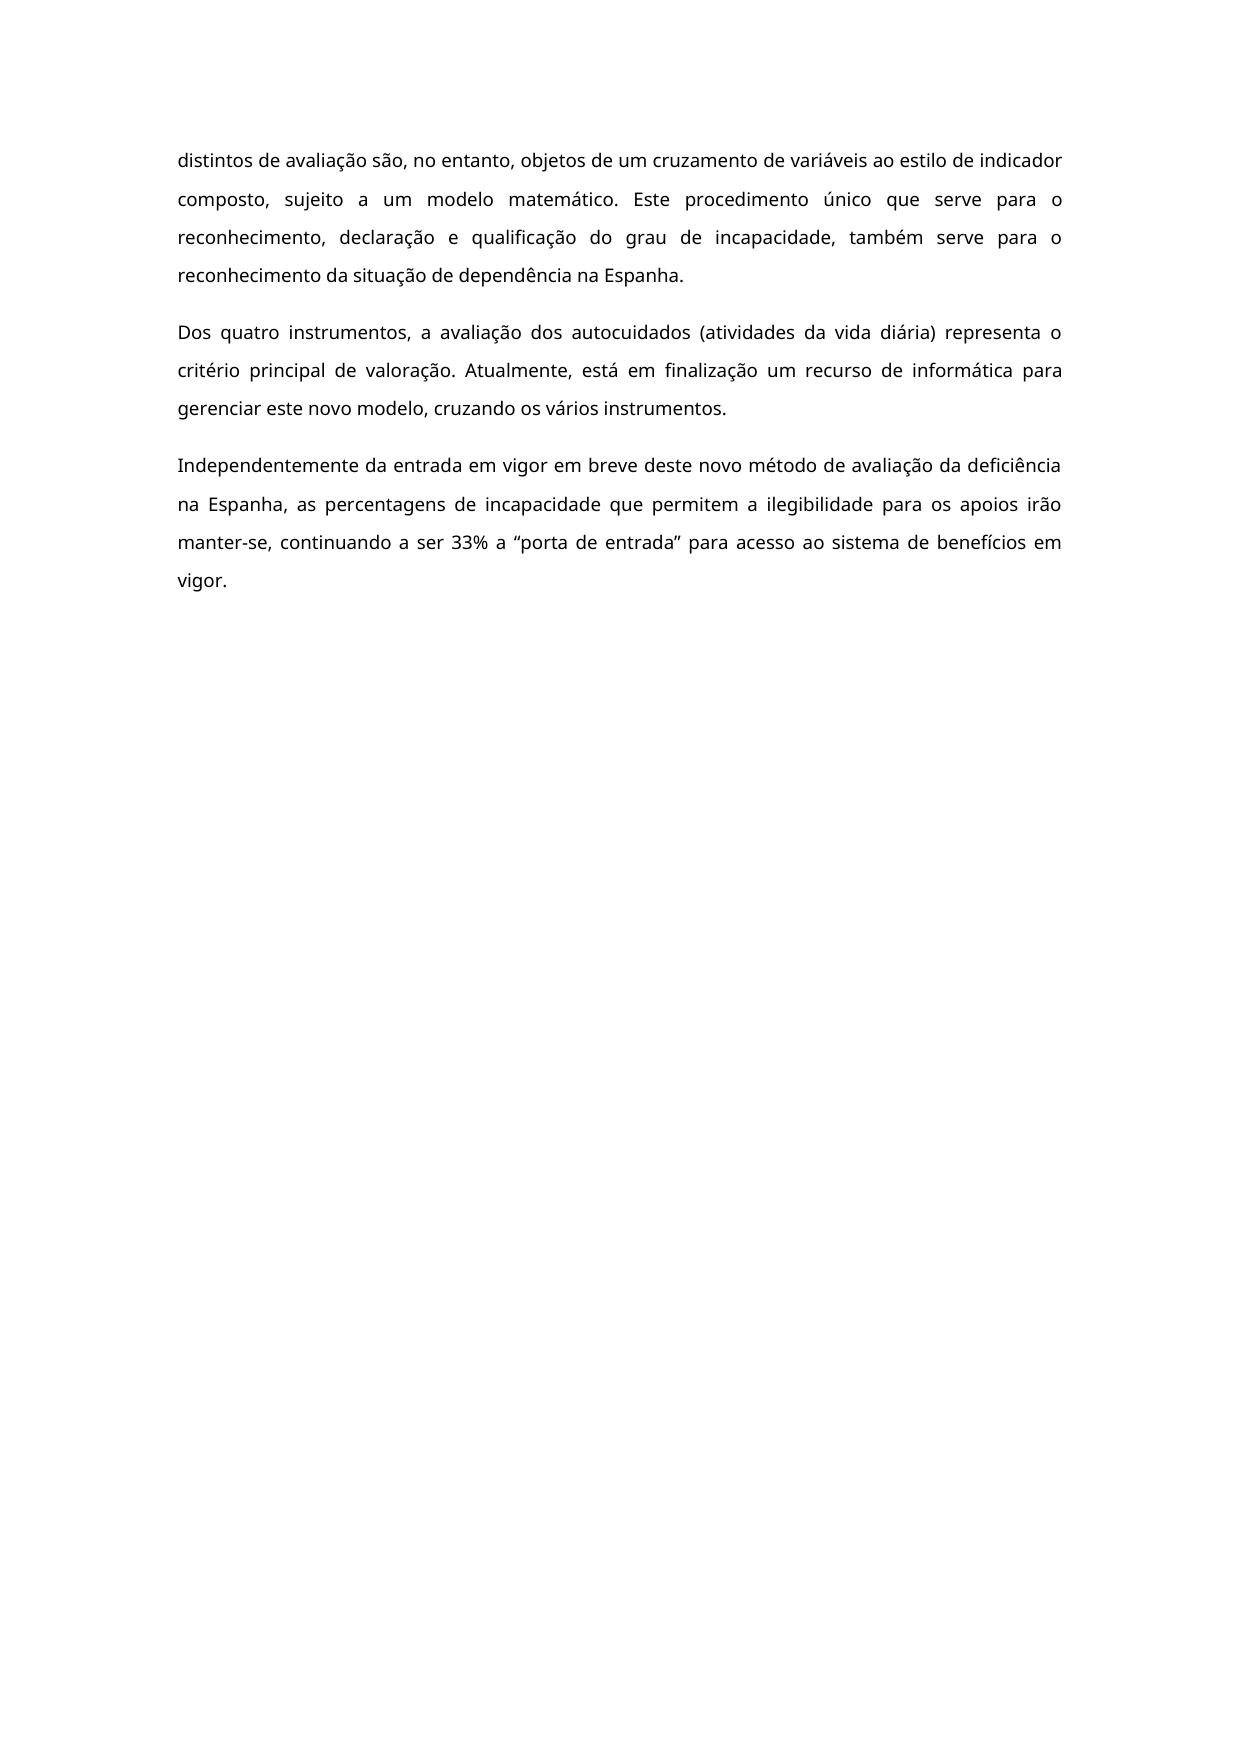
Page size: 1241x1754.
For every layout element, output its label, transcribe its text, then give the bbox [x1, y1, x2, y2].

text Independentemente da entrada em vigor em breve deste novo método de avaliação da deficiência na Espanha, as percentagens de incapacidade que permitem a ilegibilidade para os apoios irão manter-se, continuando a ser 33% a “porta de entrada” para acesso ao sistema de benefícios em vigor. [177, 453, 1063, 593]
text Dos quatro instrumentos, a avaliação dos autocuidados (atividades da vida diária) representa o critério principal de valoração. Atualmente, está em finalização um recurso de informática para gerenciar este novo modelo, cruzando os vários instrumentos. [177, 319, 1063, 421]
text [177, 148, 1063, 288]
